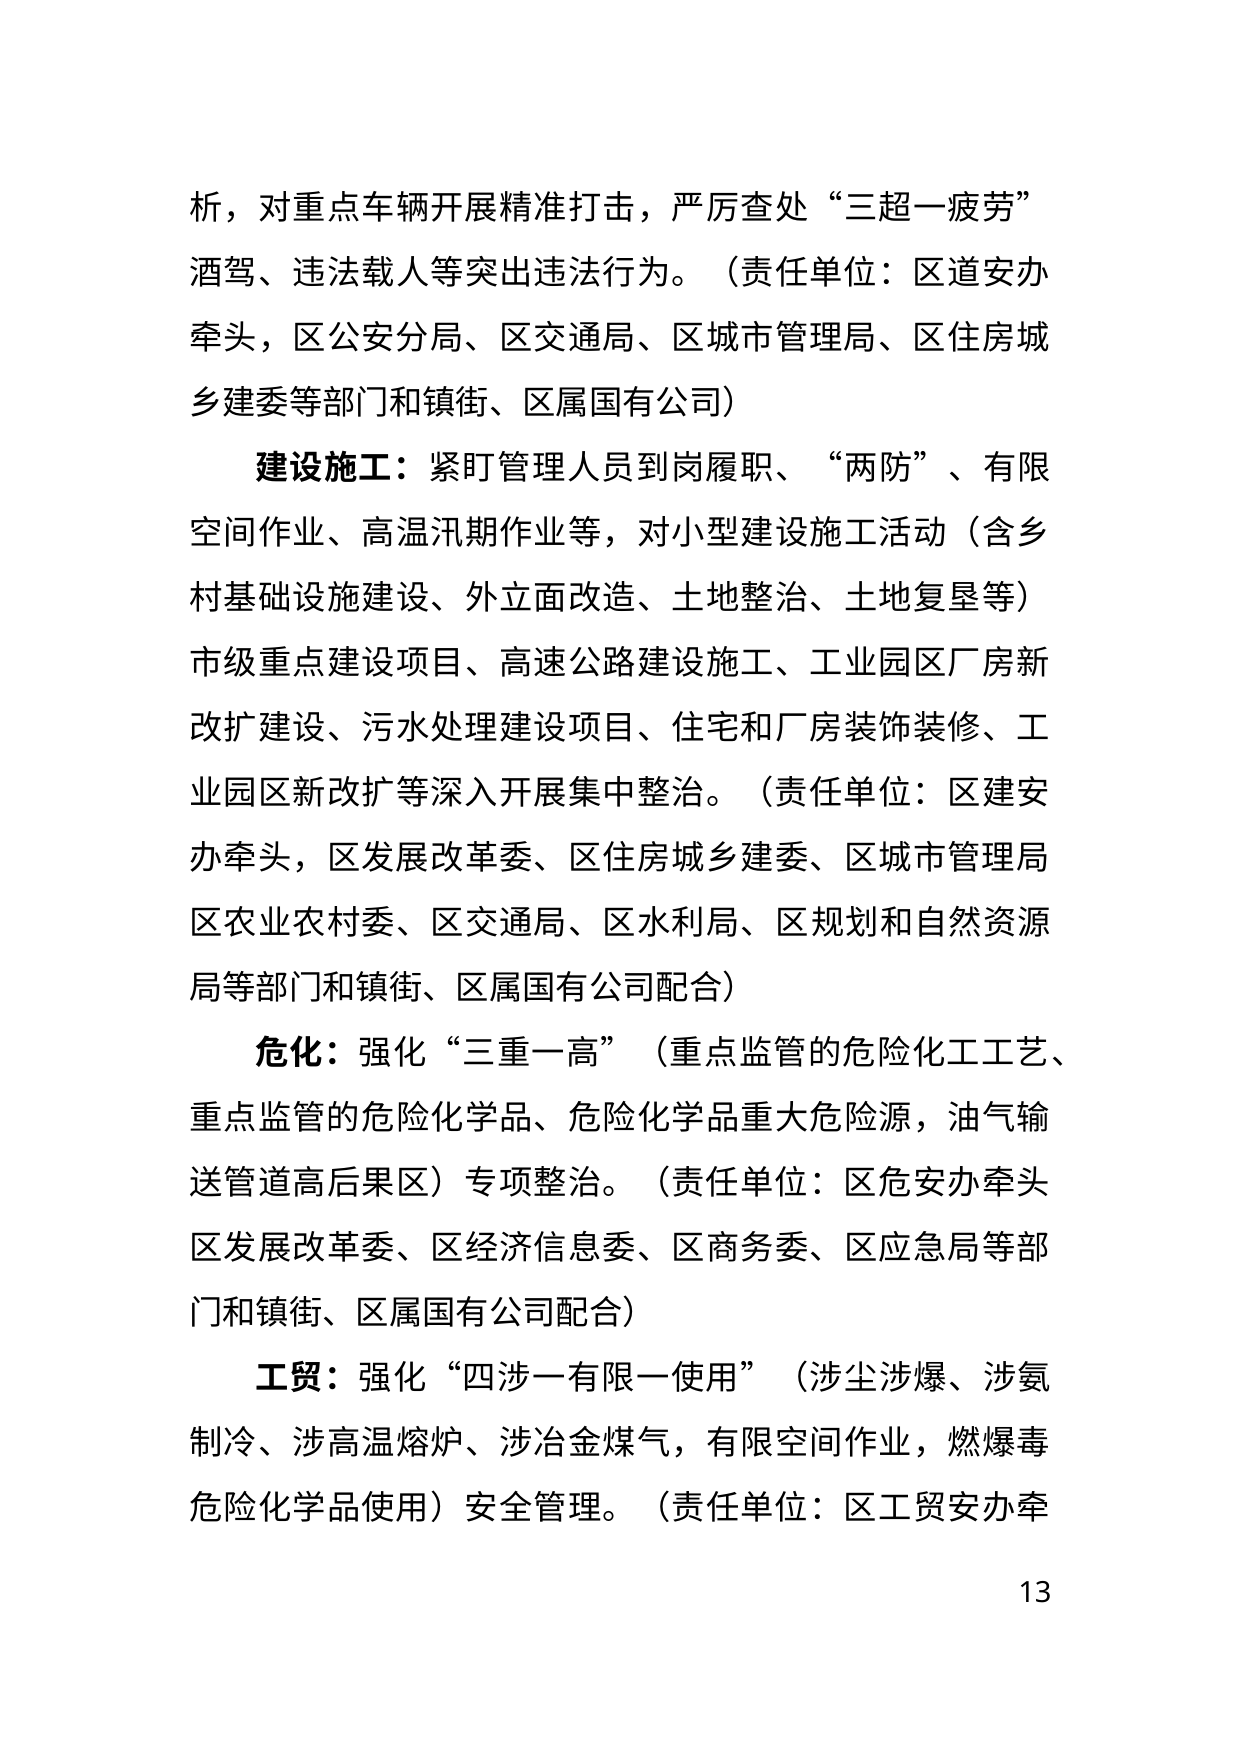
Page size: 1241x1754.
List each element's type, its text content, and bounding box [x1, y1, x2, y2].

text 危化：强化“三重一高”（重点监管的危险化工工艺、重点监管的危险化学品、危险化学品重大危险源，油气输送管道高后果区）专项整治。（责任单位：区危安办牵头，区发展改革委、区经济信息委、区商务委、区应急局等部门和镇街、区属国有公司配合） [189, 1018, 1051, 1343]
text 建设施工：紧盯管理人员到岗履职、“两防”、有限空间作业、高温汛期作业等，对小型建设施工活动（含乡村基础设施建设、外立面改造、土地整治、土地复垦等）、市级重点建设项目、高速公路建设施工、工业园区厂房新改扩建设、污水处理建设项目、住宅和厂房装饰装修、工业园区新改扩等深入开展集中整治。（责任单位：区建安办牵头，区发展改革委、区住房城乡建委、区城市管理局、区农业农村委、区交通局、区水利局、区规划和自然资源局等部门和镇街、区属国有公司配合） [189, 433, 1051, 1018]
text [189, 173, 1051, 433]
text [189, 1343, 1051, 1538]
